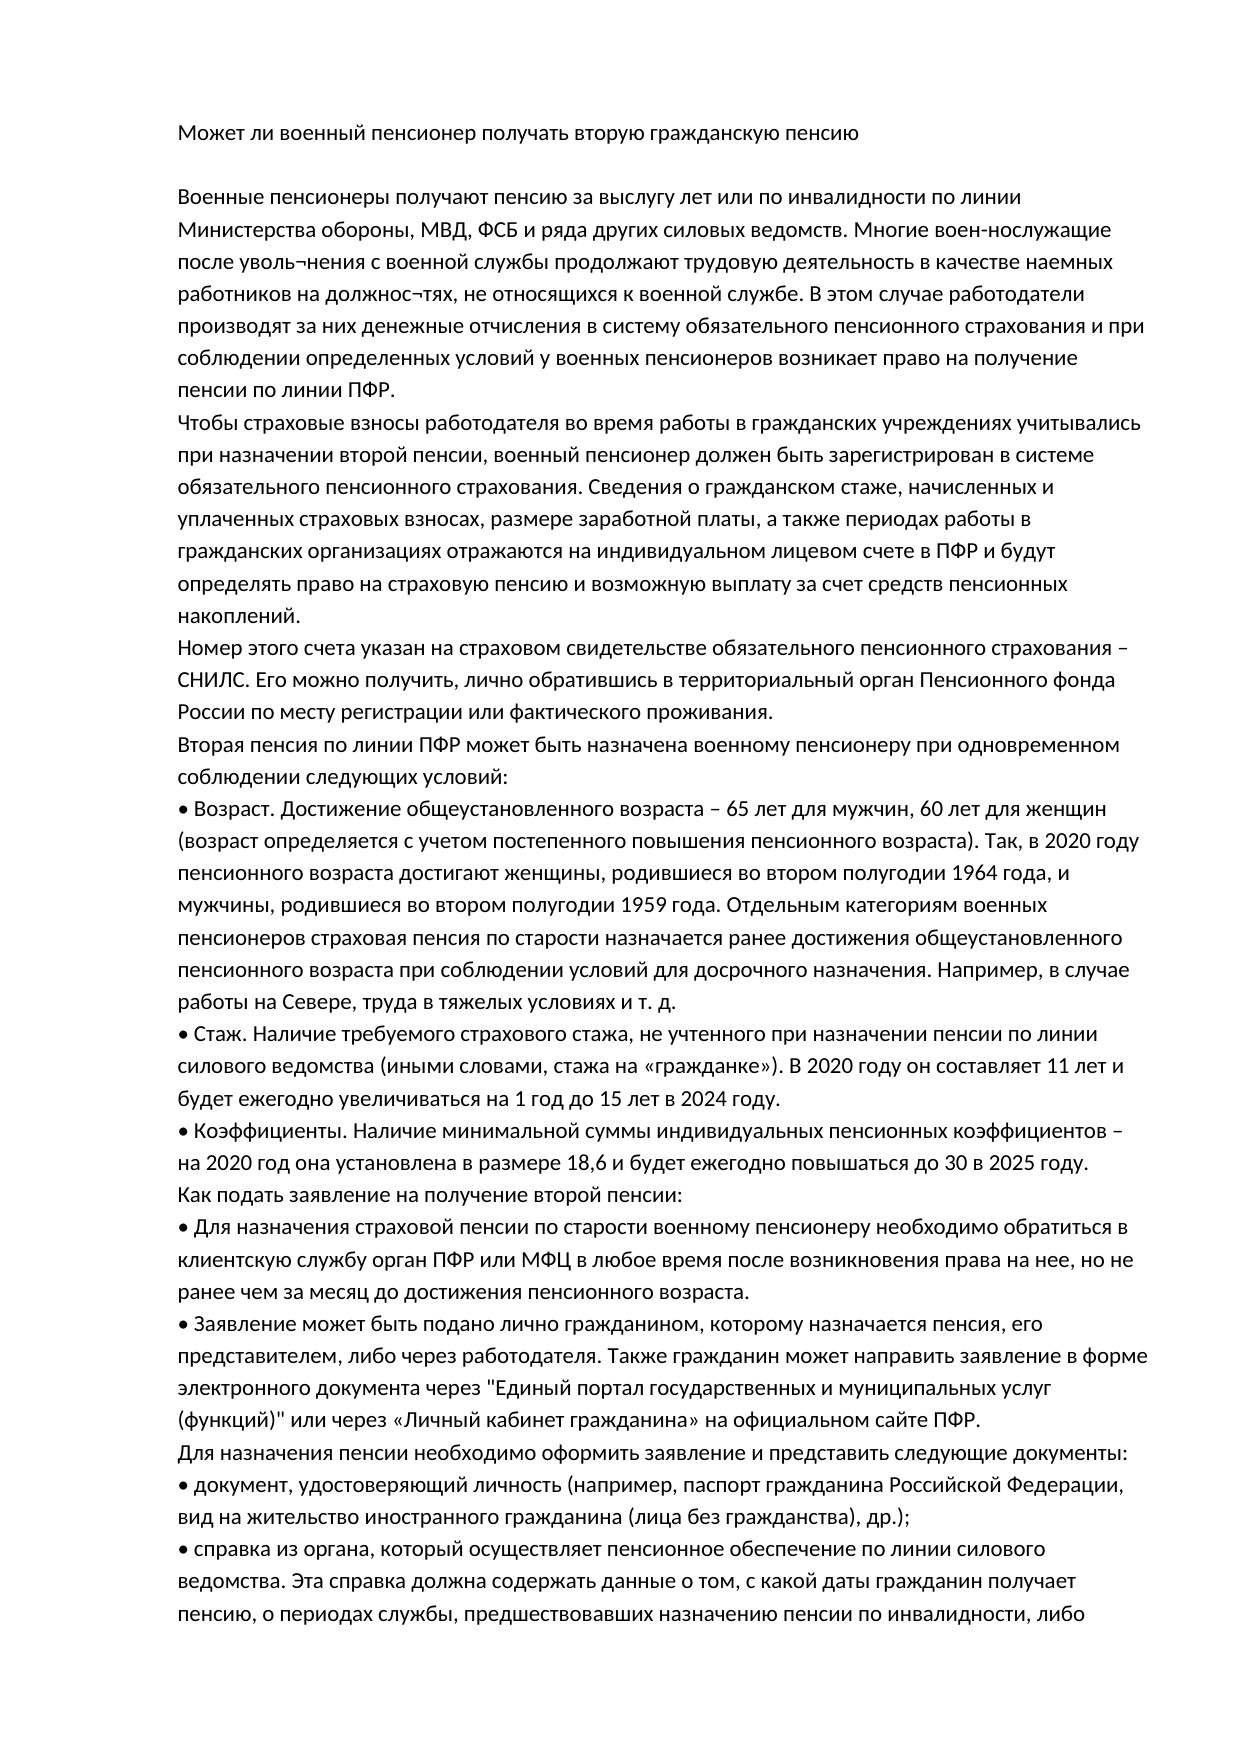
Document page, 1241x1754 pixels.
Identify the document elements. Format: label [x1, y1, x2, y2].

text [177, 118, 1152, 1627]
